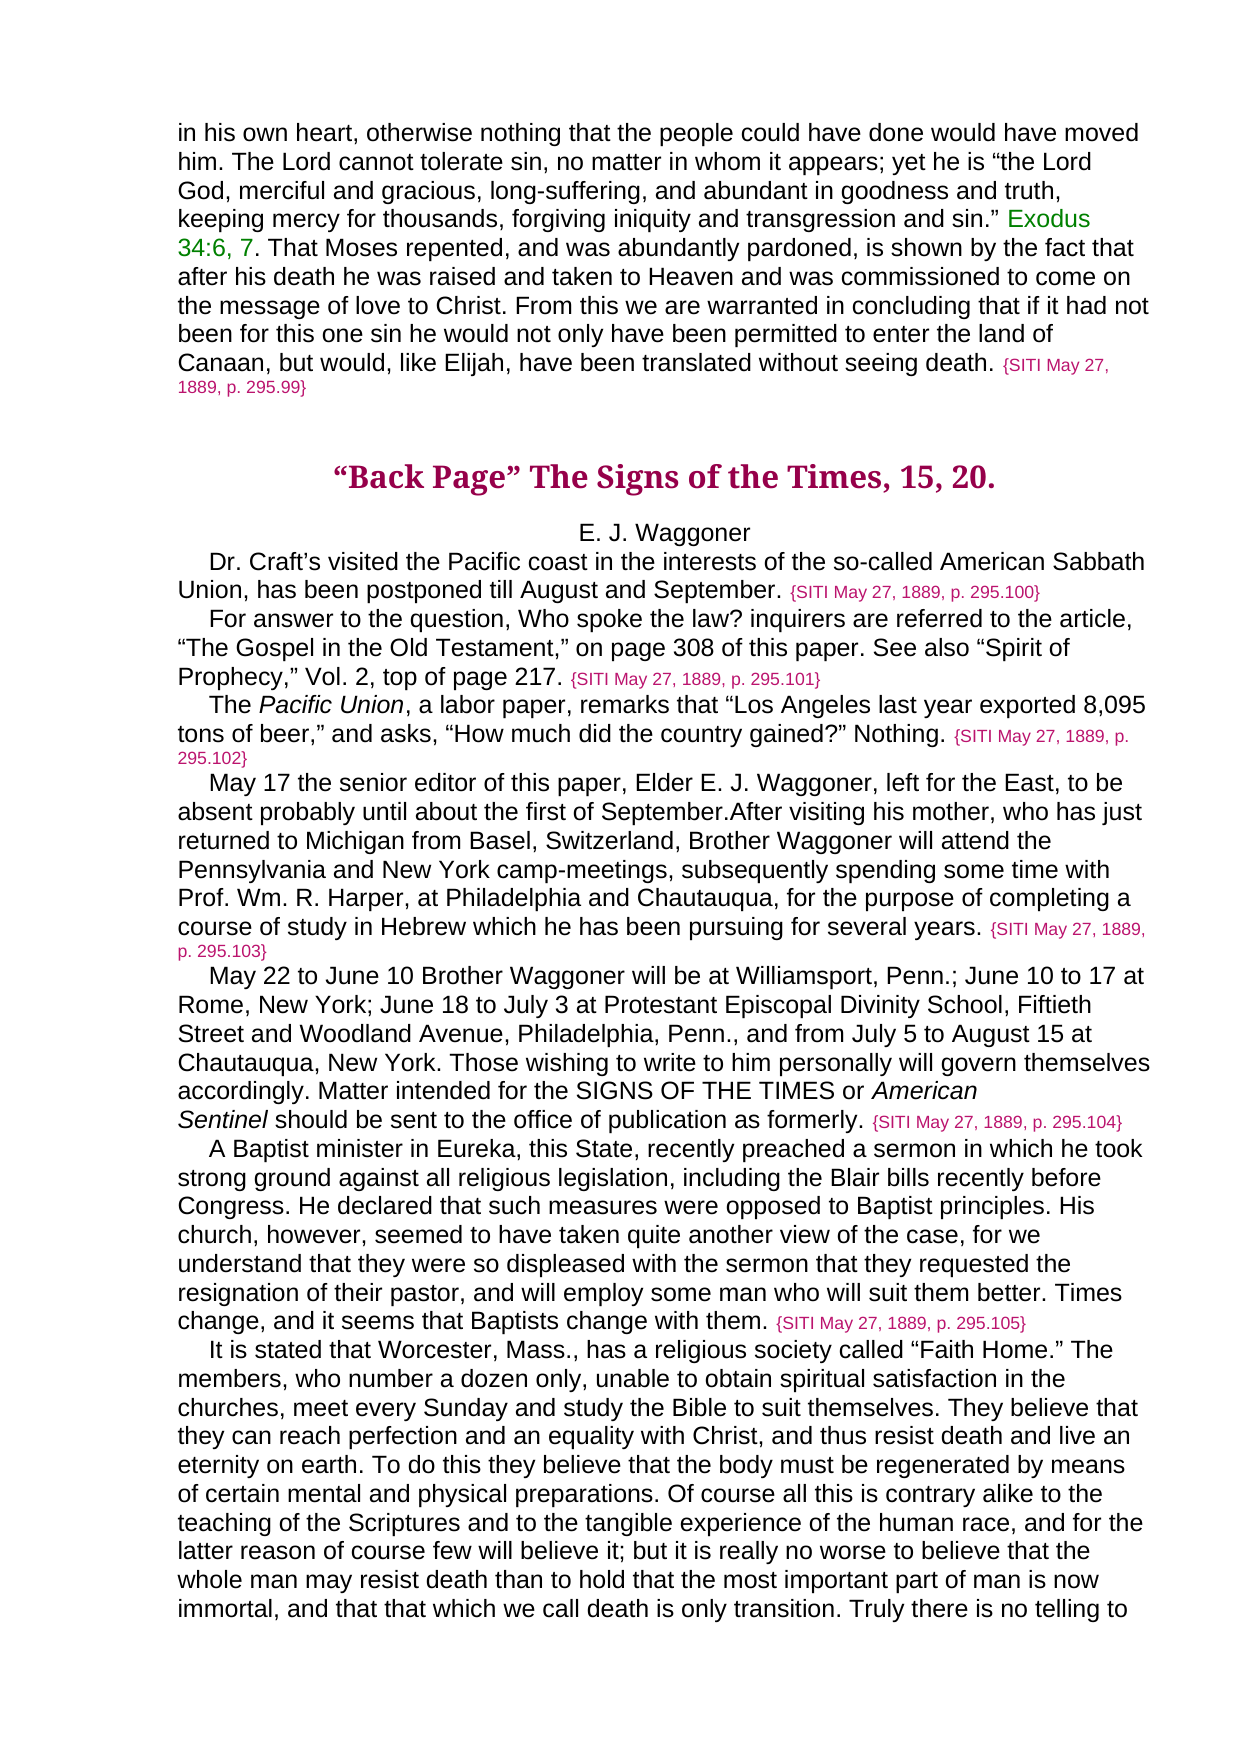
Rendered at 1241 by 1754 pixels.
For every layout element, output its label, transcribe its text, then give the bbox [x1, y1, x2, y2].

text May 17 the senior editor of this paper, Elder E. J. Waggoner, left for the East, to be absent probably until about the first of September.After visiting his mother, who has just returned to Michigan from Basel, Switzerland, Brother Waggoner will attend the Pennsylvania and New York camp-meetings, subsequently spending some time with Prof. Wm. R. Harper, at Philadelphia and Chautauqua, for the purpose of completing a course of study in Hebrew which he has been pursuing for several years. {SITI May 27, 1889, p. 295.103} [177, 768, 1152, 961]
text The Pacific Union, a labor paper, remarks that “Los Angeles last year exported 8,095 tons of beer,” and asks, “How much did the country gained?” Nothing. {SITI May 27, 1889, p. 295.102} [177, 691, 1152, 768]
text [177, 118, 1152, 397]
text E. J. Waggoner [177, 518, 1152, 547]
text A Baptist minister in Eureka, this State, recently preached a sermon in which he took strong ground against all religious legislation, including the Blair bills recently before Congress. He declared that such measures were opposed to Baptist principles. His church, however, seemed to have taken quite another view of the case, for we understand that they were so displeased with the sermon that they requested the resignation of their pastor, and will employ some man who will suit them better. Times change, and it seems that Baptists change with them. {SITI May 27, 1889, p. 295.105} [177, 1134, 1152, 1335]
text “Back Page” The Signs of the Times, 15, 20. [177, 450, 1152, 497]
text May 22 to June 10 Brother Waggoner will be at Williamsport, Penn.; June 10 to 17 at Rome, New York; June 18 to July 3 at Protestant Episcopal Divinity School, Fiftieth Street and Woodland Avenue, Philadelphia, Penn., and from July 5 to August 15 at Chautauqua, New York. Those wishing to write to him personally will govern themselves accordingly. Matter intended for the SIGNS OF THE TIMES or American Sentinel should be sent to the office of publication as formerly. {SITI May 27, 1889, p. 295.104} [177, 961, 1152, 1134]
text For answer to the question, Who spoke the law? inquirers are referred to the article, “The Gospel in the Old Testament,” on page 308 of this paper. See also “Spirit of Prophecy,” Vol. 2, top of page 217. {SITI May 27, 1889, p. 295.101} [177, 604, 1152, 691]
text Dr. Craft’s visited the Pacific coast in the interests of the so-called American Sabbath Union, has been postponed till August and September. {SITI May 27, 1889, p. 295.100} [177, 547, 1152, 604]
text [177, 1335, 1152, 1623]
